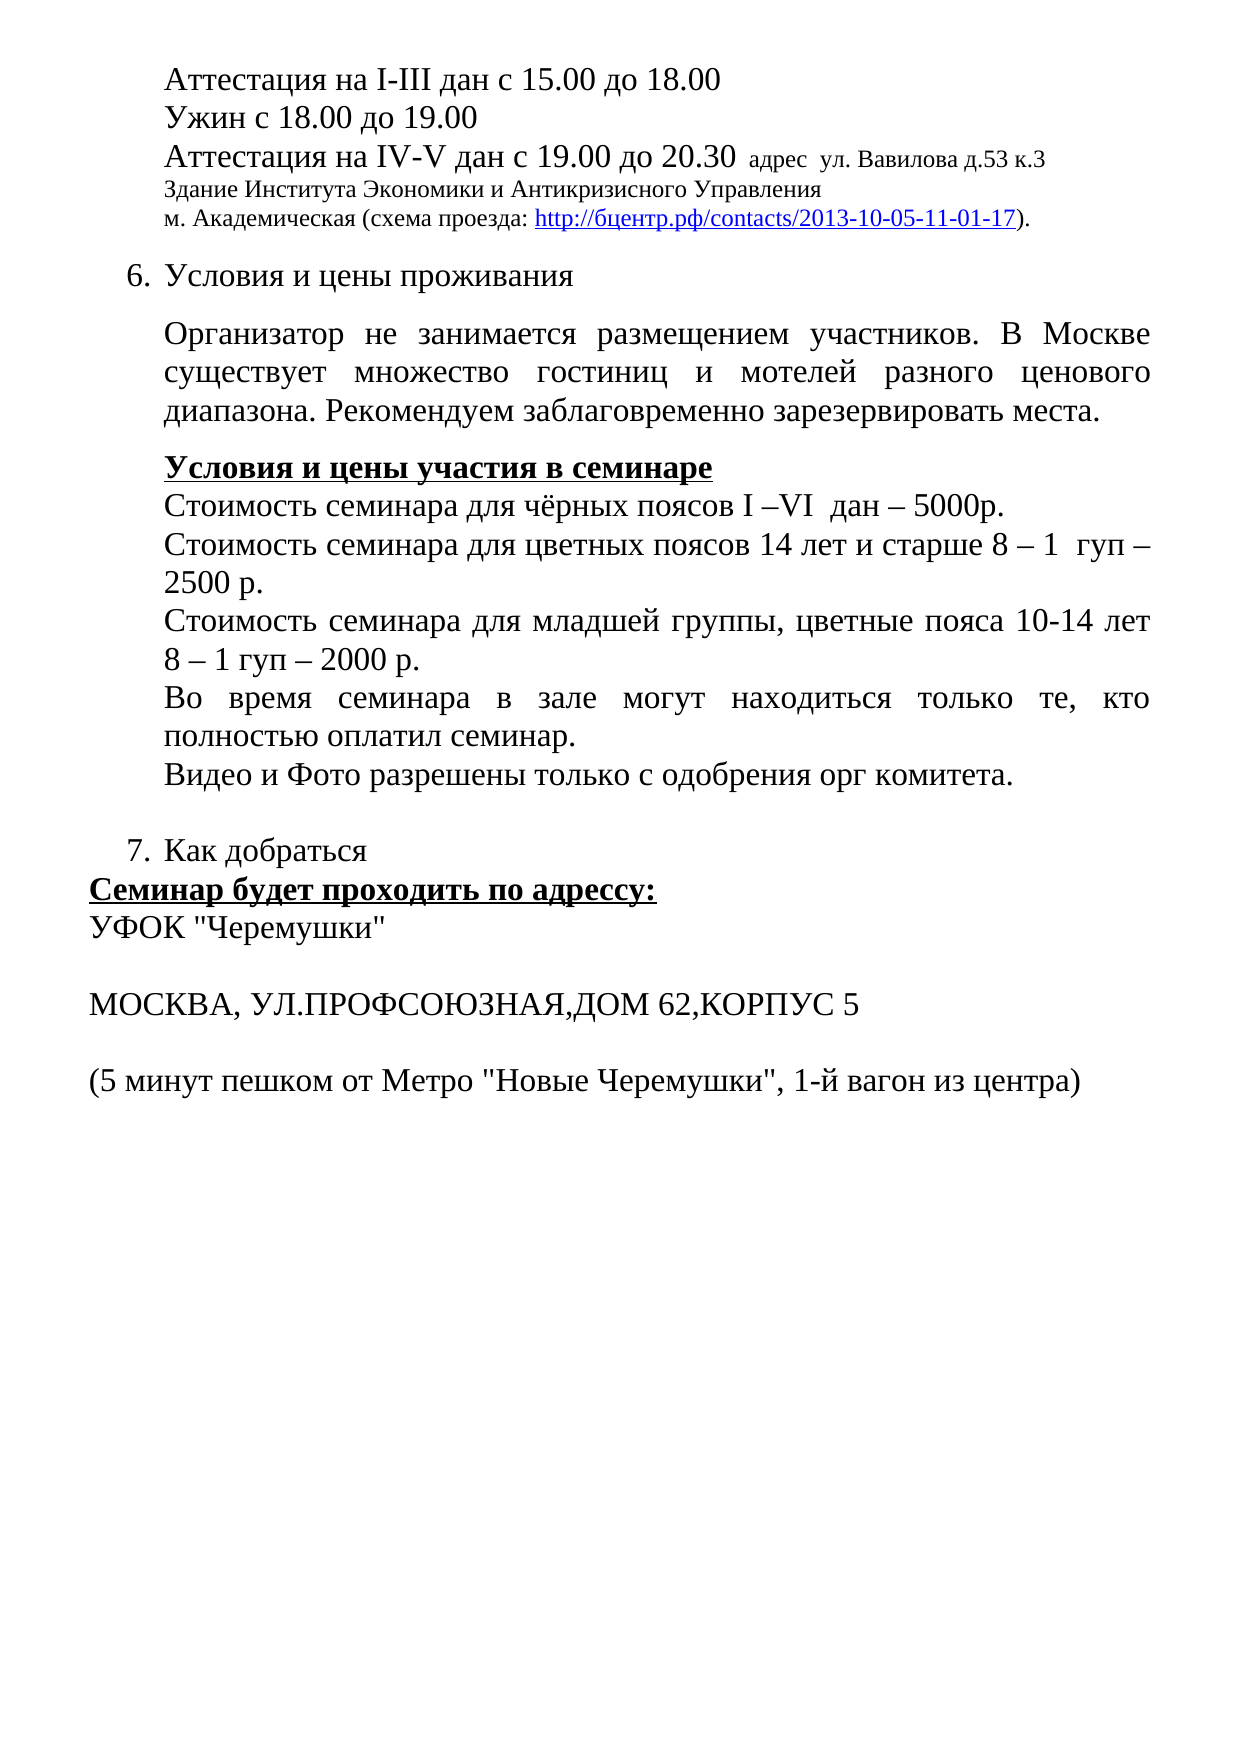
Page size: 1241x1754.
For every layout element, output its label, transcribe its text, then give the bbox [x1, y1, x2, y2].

list Аттестация на IV-V дан с 19.00 до 20.30 адрес ул. Вавилова д.53 к.3 [164, 136, 1152, 174]
text УФОК "Черемушки" [89, 907, 1152, 946]
list м. Академическая (схема проезда: http://бцентр.рф/contacts/2013-10-05-11-01-17). [164, 203, 1152, 232]
text Стоимость семинара для младшей группы, цветные пояса 10-14 лет 8 – 1 гуп – 2000 р. [164, 601, 1152, 677]
list Ужин с 18.00 до 19.00 [164, 97, 1152, 136]
text Организатор не занимается размещением участников. В Москве существует множество гостиниц и мотелей разного ценового диапазона. Рекомендуем заблаговременно зарезервировать места. [164, 313, 1152, 428]
text Условия и цены участия в семинаре [89, 447, 1152, 486]
text Во время семинара в зале могут находиться только те, кто полностью оплатил семинар. [164, 677, 1152, 754]
list Аттестация на I-III дан с 15.00 до 18.00 [164, 59, 1152, 97]
text Семинар будет проходить по адрессу: [89, 869, 1152, 907]
list Условия и цены проживания [126, 256, 1152, 294]
list Здание Института Экономики и Антикризисного Управления [164, 174, 1152, 203]
list Как добраться [126, 831, 1152, 869]
text Стоимость семинара для цветных поясов 14 лет и старше 8 – 1 гуп – 2500 р. [164, 524, 1152, 601]
text (5 минут пешком от Метро "Новые Черемушки", 1-й вагон из центра) [89, 1061, 1152, 1099]
text Стоимость семинара для чёрных поясов I –VI дан – 5000р. [164, 486, 1152, 524]
text Видео и Фото разрешены только с одобрения орг комитета. [164, 754, 1152, 792]
text МОСКВА, УЛ.ПРОФСОЮЗНАЯ,ДОМ 62,КОРПУС 5 [89, 984, 1152, 1022]
